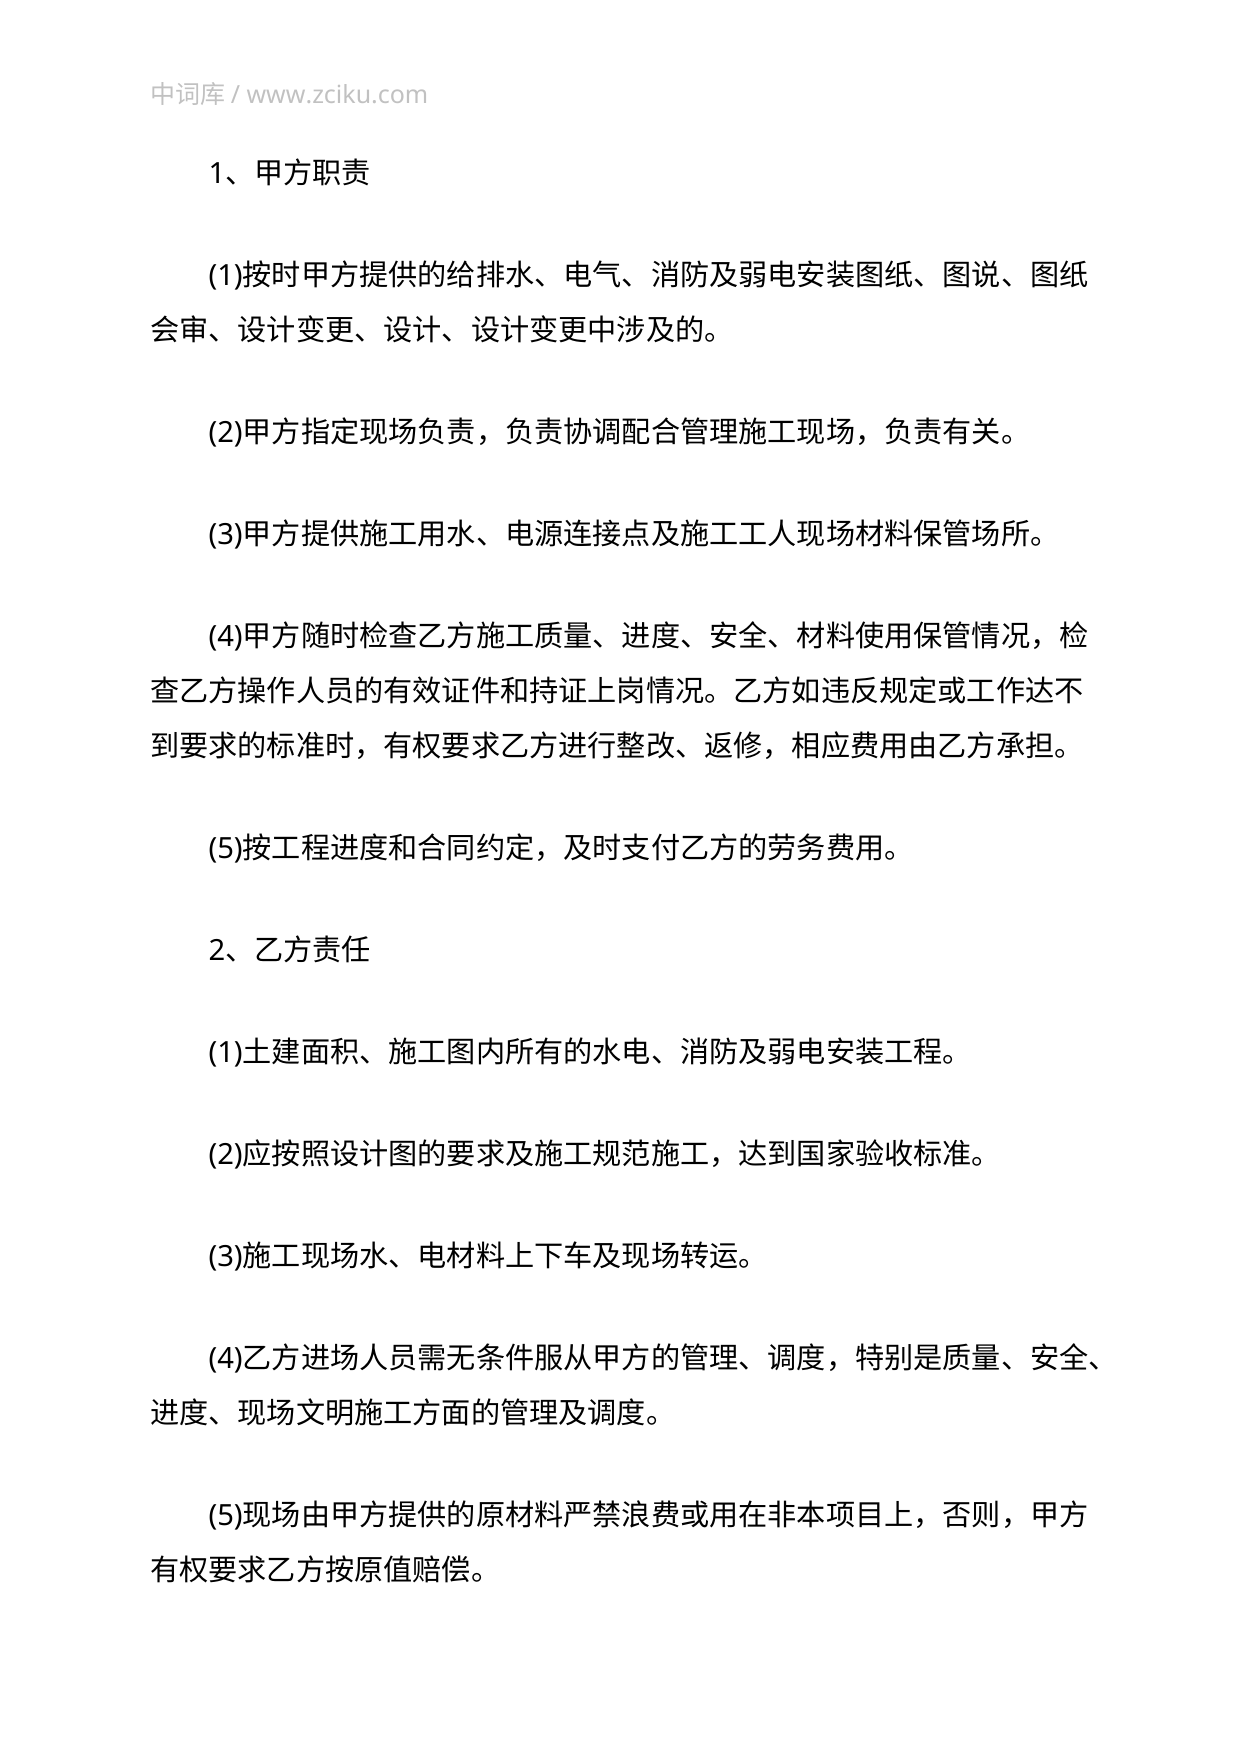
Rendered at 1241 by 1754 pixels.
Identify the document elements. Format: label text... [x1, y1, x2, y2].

text 1、甲方职责 [150, 150, 1090, 192]
text (5)按工程进度和合同约定，及时支付乙方的劳务费用。 [150, 824, 1090, 867]
text (2)应按照设计图的要求及施工规范施工，达到国家验收标准。 [150, 1130, 1090, 1173]
text (3)甲方提供施工用水、电源连接点及施工工人现场材料保管场所。 [150, 511, 1090, 553]
text (2)甲方指定现场负责，负责协调配合管理施工现场，负责有关。 [150, 409, 1090, 451]
text (1)按时甲方提供的给排水、电气、消防及弱电安装图纸、图说、图纸会审、设计变更、设计、设计变更中涉及的。 [150, 252, 1090, 349]
text (5)现场由甲方提供的原材料严禁浪费或用在非本项目上，否则，甲方有权要求乙方按原值赔偿。 [150, 1491, 1090, 1588]
text 2、乙方责任 [150, 926, 1090, 969]
text (1)土建面积、施工图内所有的水电、消防及弱电安装工程。 [150, 1028, 1090, 1071]
text (4)甲方随时检查乙方施工质量、进度、安全、材料使用保管情况，检查乙方操作人员的有效证件和持证上岗情况。乙方如违反规定或工作达不到要求的标准时，有权要求乙方进行整改、返修，相应费用由乙方承担。 [150, 613, 1090, 765]
text (3)施工现场水、电材料上下车及现场转运。 [150, 1232, 1090, 1275]
text (4)乙方进场人员需无条件服从甲方的管理、调度，特别是质量、安全、进度、现场文明施工方面的管理及调度。 [150, 1334, 1090, 1432]
